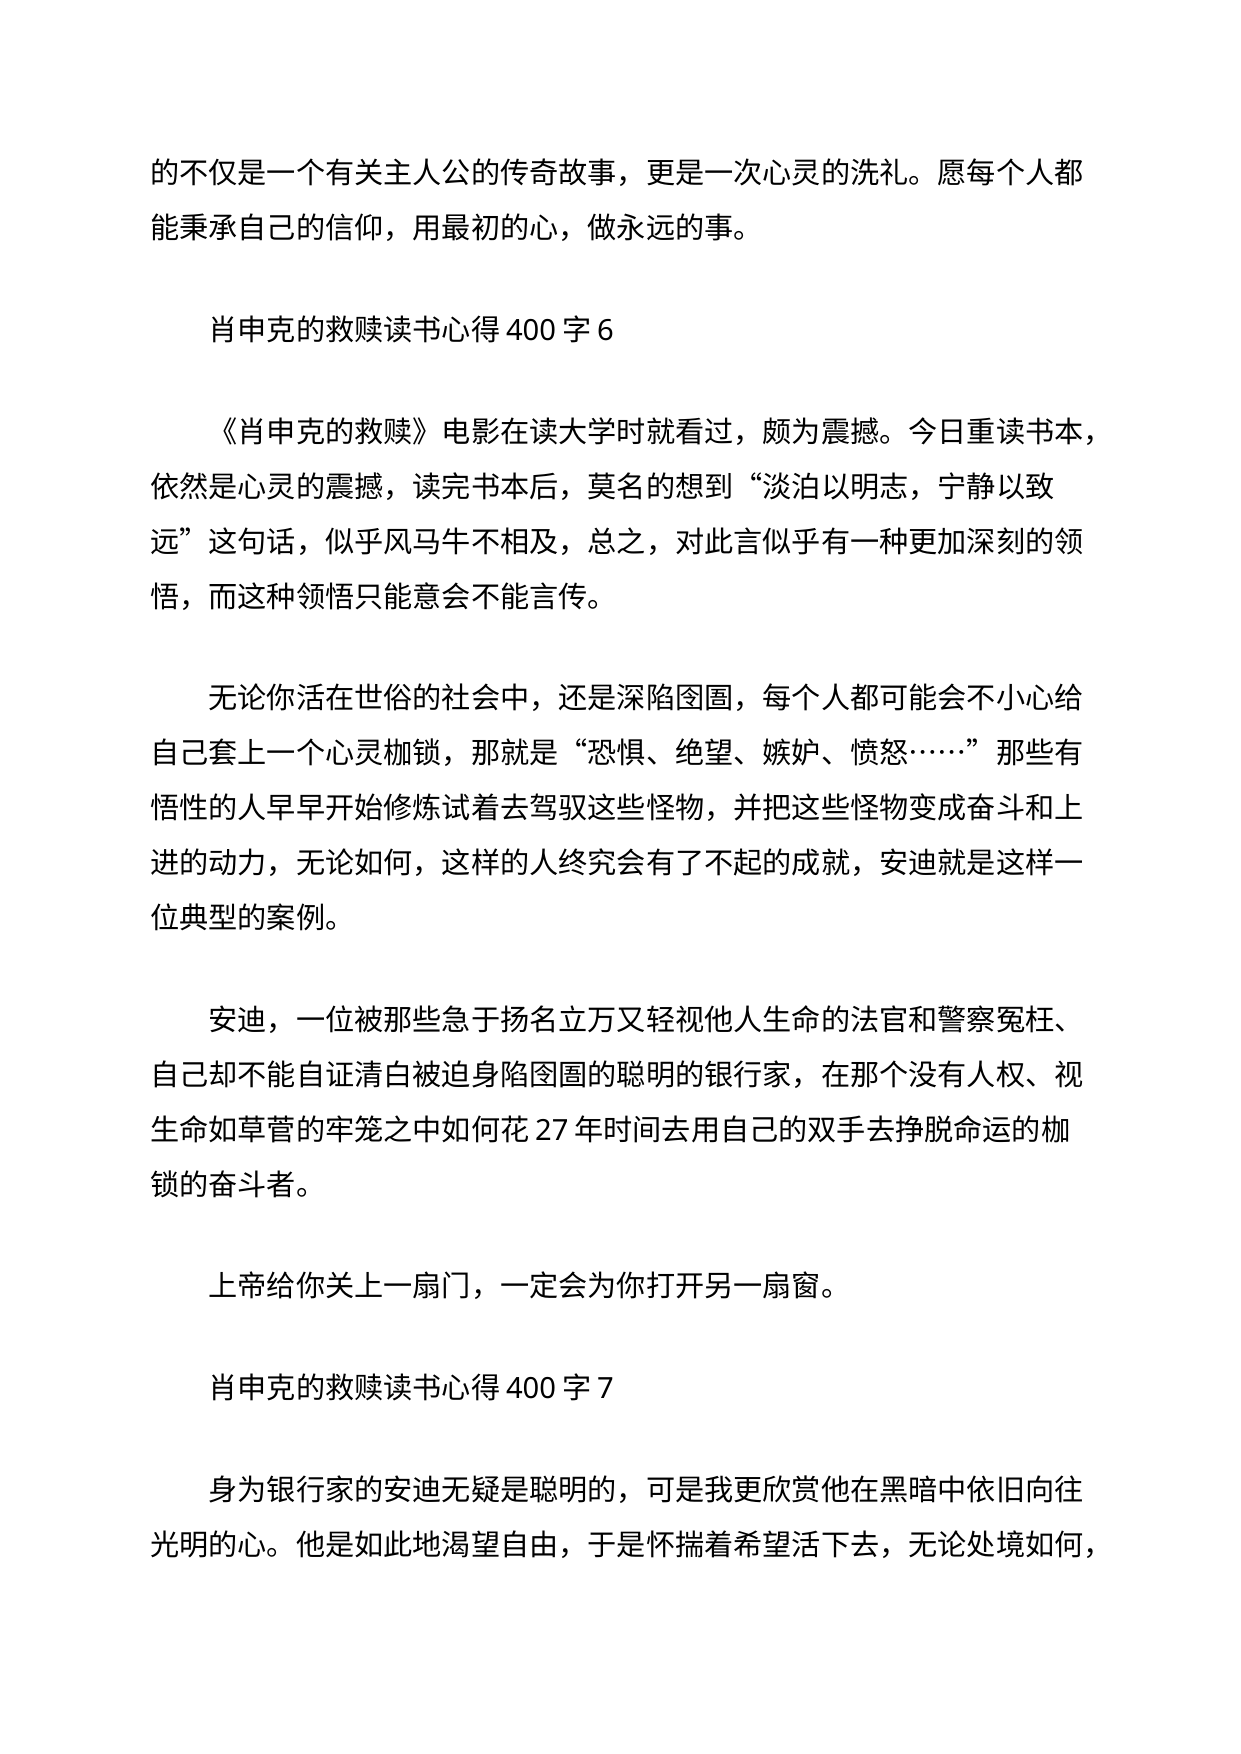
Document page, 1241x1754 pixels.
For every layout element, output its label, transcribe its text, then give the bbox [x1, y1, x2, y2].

text 肖申克的救赎读书心得400字6 [150, 307, 1090, 349]
text 安迪，一位被那些急于扬名立万又轻视他人生命的法官和警察冤枉、自己却不能自证清白被迫身陷囹圄的聪明的银行家，在那个没有人权、视生命如草菅的牢笼之中如何花27年时间去用自己的双手去挣脱命运的枷锁的奋斗者。 [150, 996, 1090, 1203]
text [150, 1467, 1090, 1564]
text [150, 150, 1090, 247]
text 肖申克的救赎读书心得400字7 [150, 1365, 1090, 1407]
text 无论你活在世俗的社会中，还是深陷囹圄，每个人都可能会不小心给自己套上一个心灵枷锁，那就是“恐惧、绝望、嫉妒、愤怒……”那些有悟性的人早早开始修炼试着去驾驭这些怪物，并把这些怪物变成奋斗和上进的动力，无论如何，这样的人终究会有了不起的成就，安迪就是这样一位典型的案例。 [150, 675, 1090, 937]
text 上帝给你关上一扇门，一定会为你打开另一扇窗。 [150, 1263, 1090, 1305]
text 《肖申克的救赎》电影在读大学时就看过，颇为震撼。今日重读书本，依然是心灵的震撼，读完书本后，莫名的想到“淡泊以明志，宁静以致远”这句话，似乎风马牛不相及，总之，对此言似乎有一种更加深刻的领悟，而这种领悟只能意会不能言传。 [150, 409, 1090, 616]
